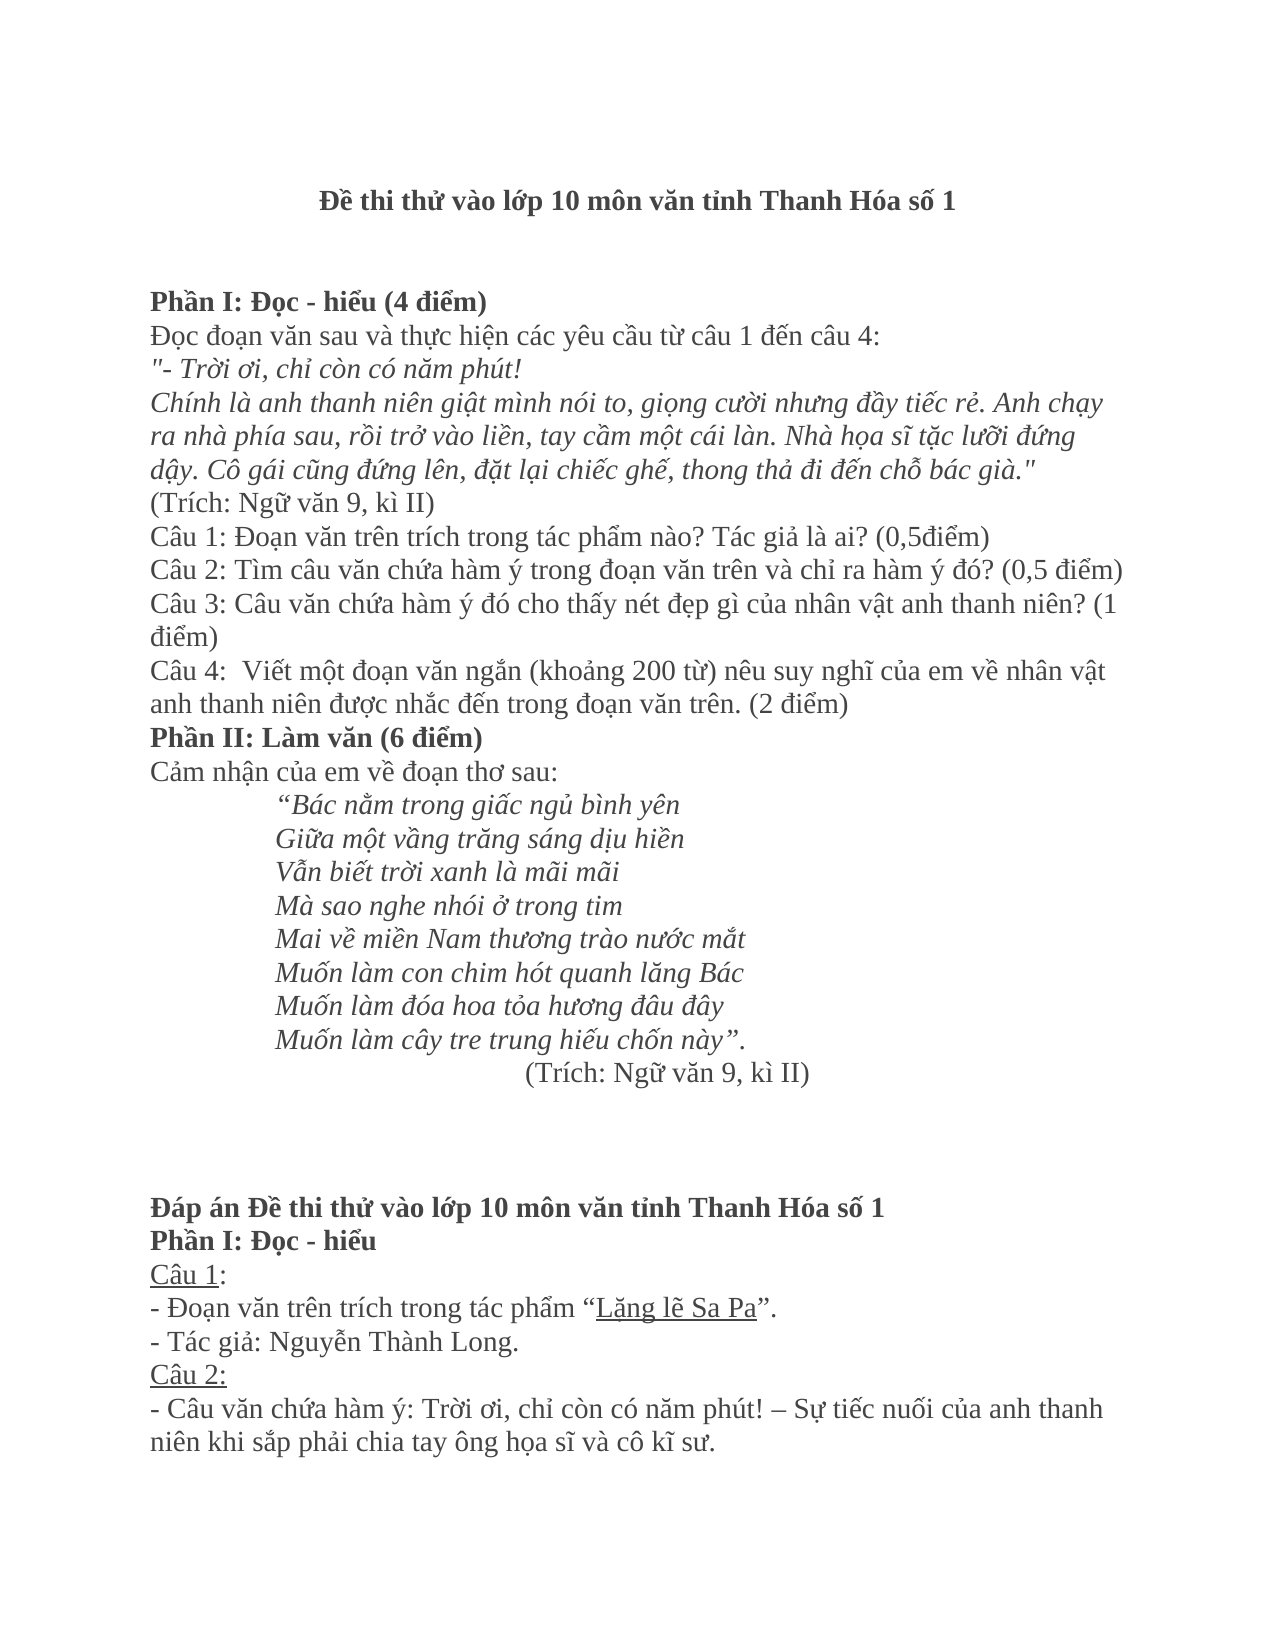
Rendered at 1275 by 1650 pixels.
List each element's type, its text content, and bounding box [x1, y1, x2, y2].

text Câu 2: - Câu văn chứa hàm ý: Trời ơi, chỉ còn có năm phút! – Sự tiếc nuối của anh thanh niên khi sắp phải chia tay ông họa sĩ và cô kĩ sư. [150, 1357, 1125, 1458]
text “Bác nằm trong giấc ngủ bình yên Giữa một vầng trăng sáng dịu hiền Vẫn biết trời xanh là mãi mãi Mà sao nghe nhói ở trong tim Mai về miền Nam thương trào nước mắt Muốn làm con chim hót quanh lăng Bác Muốn làm đóa hoa tỏa hương đâu đây Muốn làm cây tre trung hiếu chốn này”. [275, 787, 1125, 1056]
text Câu 3: Câu văn chứa hàm ý đó cho thấy nét đẹp gì của nhân vật anh thanh niên? (1 điểm) [150, 586, 1125, 653]
text Câu 4: Viết một đoạn văn ngắn (khoảng 200 từ) nêu suy nghĩ của em về nhân vật anh thanh niên được nhắc đến trong đoạn văn trên. (2 điểm) [150, 653, 1125, 720]
text Câu 1: Đoạn văn trên trích trong tác phẩm nào? Tác giả là ai? (0,5điểm) [150, 519, 1125, 552]
text Phần I: Đọc - hiểu (4 điểm) [150, 284, 1125, 318]
text "- Trời ơi, chỉ còn có năm phút! Chính là anh thanh niên giật mình nói to, giọng cười nhưng đầy tiếc rẻ. Anh chạy ra nhà phía sau, rồi trở vào liền, tay cầm một cái làn. Nhà họa sĩ tặc lưỡi đứng dậy. Cô gái cũng đứng lên, đặt lại chiếc ghế, thong thả đi đến chỗ bác già." [150, 351, 1125, 485]
text Đáp án Đề thi thử vào lớp 10 môn văn tỉnh Thanh Hóa số 1 [150, 1190, 1125, 1223]
text Câu 1: - Đoạn văn trên trích trong tác phẩm “Lặng lẽ Sa Pa”. - Tác giả: Nguyễn Thành Long. [150, 1257, 1125, 1357]
text Phần II: Làm văn (6 điểm) [150, 720, 1125, 754]
text Phần I: Đọc - hiểu [150, 1223, 1125, 1257]
text Câu 2: Tìm câu văn chứa hàm ý trong đoạn văn trên và chỉ ra hàm ý đó? (0,5 điểm) [150, 552, 1125, 586]
text Đọc đoạn văn sau và thực hiện các yêu cầu từ câu 1 đến câu 4: [150, 318, 1125, 351]
text Cảm nhận của em về đoạn thơ sau: [150, 754, 1125, 787]
text Đề thi thử vào lớp 10 môn văn tỉnh Thanh Hóa số 1 [150, 183, 1125, 217]
text (Trích: Ngữ văn 9, kì II) [525, 1056, 1125, 1089]
text (Trích: Ngữ văn 9, kì II) [150, 485, 1125, 519]
